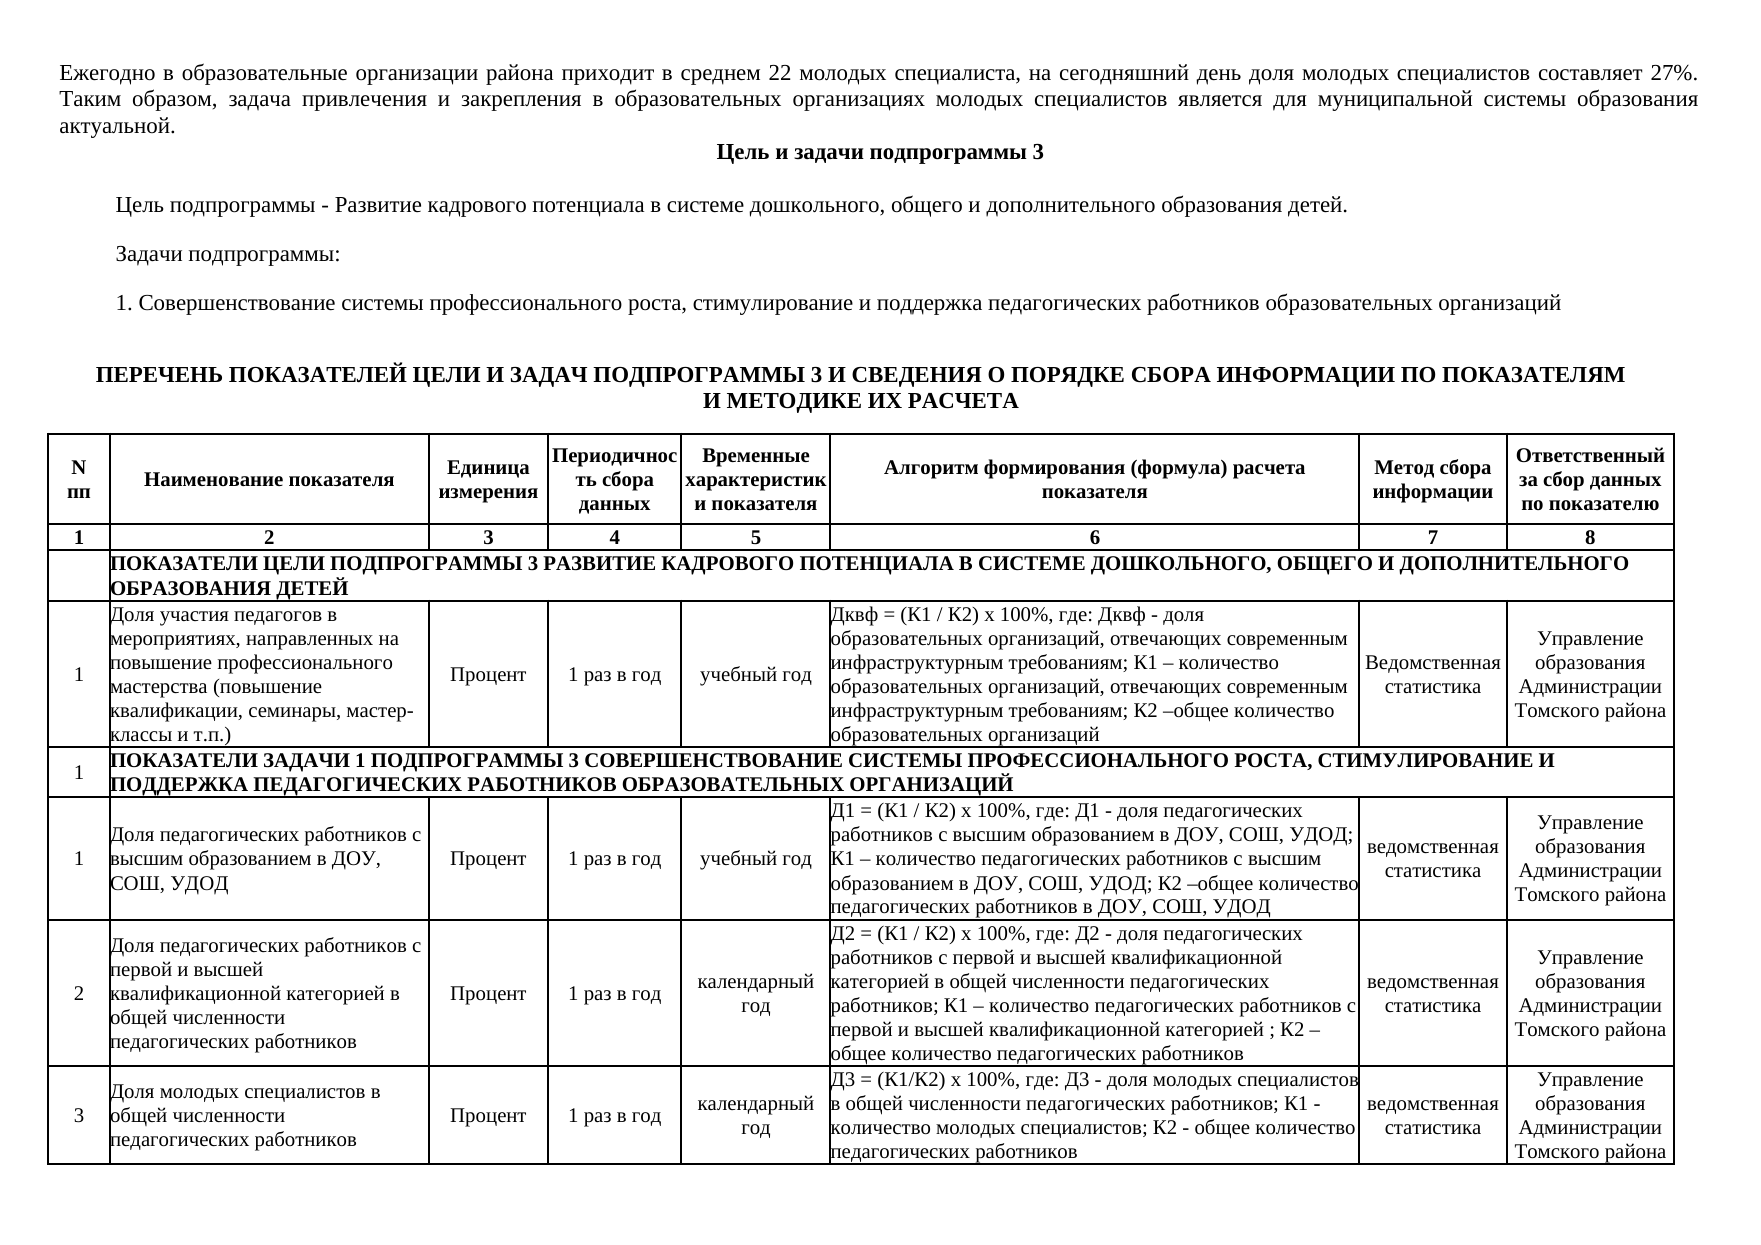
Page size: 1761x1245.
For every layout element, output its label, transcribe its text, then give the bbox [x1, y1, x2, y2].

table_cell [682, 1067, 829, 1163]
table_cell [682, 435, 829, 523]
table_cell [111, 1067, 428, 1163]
title Цель и задачи подпрограммы 3 [59, 138, 1701, 164]
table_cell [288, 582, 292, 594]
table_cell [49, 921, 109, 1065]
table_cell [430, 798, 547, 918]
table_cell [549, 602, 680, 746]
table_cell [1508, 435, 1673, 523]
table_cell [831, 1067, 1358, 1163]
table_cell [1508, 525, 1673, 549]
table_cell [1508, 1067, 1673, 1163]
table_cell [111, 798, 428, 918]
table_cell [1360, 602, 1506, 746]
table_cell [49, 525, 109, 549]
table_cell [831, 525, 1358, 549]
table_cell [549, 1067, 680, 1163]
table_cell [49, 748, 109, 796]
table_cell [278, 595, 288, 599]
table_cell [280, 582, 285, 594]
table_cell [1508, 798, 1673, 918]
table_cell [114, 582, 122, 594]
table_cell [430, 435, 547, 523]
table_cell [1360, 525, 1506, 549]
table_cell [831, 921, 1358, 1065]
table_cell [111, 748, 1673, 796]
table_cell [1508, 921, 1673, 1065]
text Цель подпрограммы - Развитие кадрового потенциала в системе дошкольного, общего и дополнительного образования детей. [59, 191, 1701, 217]
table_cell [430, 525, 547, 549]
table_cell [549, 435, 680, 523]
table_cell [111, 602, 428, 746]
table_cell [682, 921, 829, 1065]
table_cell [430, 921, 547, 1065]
text 1. Совершенствование системы профессионального роста, стимулирование и поддержка педагогических работников образовательных организаций [59, 289, 1701, 316]
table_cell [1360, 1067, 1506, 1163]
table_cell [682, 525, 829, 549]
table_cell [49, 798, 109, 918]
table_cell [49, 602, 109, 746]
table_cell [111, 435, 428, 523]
text Задачи подпрограммы: [59, 240, 1701, 266]
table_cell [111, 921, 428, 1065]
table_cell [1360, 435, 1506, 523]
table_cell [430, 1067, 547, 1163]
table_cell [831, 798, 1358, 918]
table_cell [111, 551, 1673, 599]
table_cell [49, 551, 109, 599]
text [59, 59, 1701, 138]
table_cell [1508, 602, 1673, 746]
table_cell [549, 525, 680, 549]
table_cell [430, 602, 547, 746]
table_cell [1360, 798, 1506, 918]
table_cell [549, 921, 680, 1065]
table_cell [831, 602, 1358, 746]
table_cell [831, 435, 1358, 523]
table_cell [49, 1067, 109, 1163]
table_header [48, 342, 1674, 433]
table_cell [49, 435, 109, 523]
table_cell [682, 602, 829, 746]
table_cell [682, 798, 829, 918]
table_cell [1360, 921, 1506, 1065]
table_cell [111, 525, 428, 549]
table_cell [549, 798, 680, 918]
